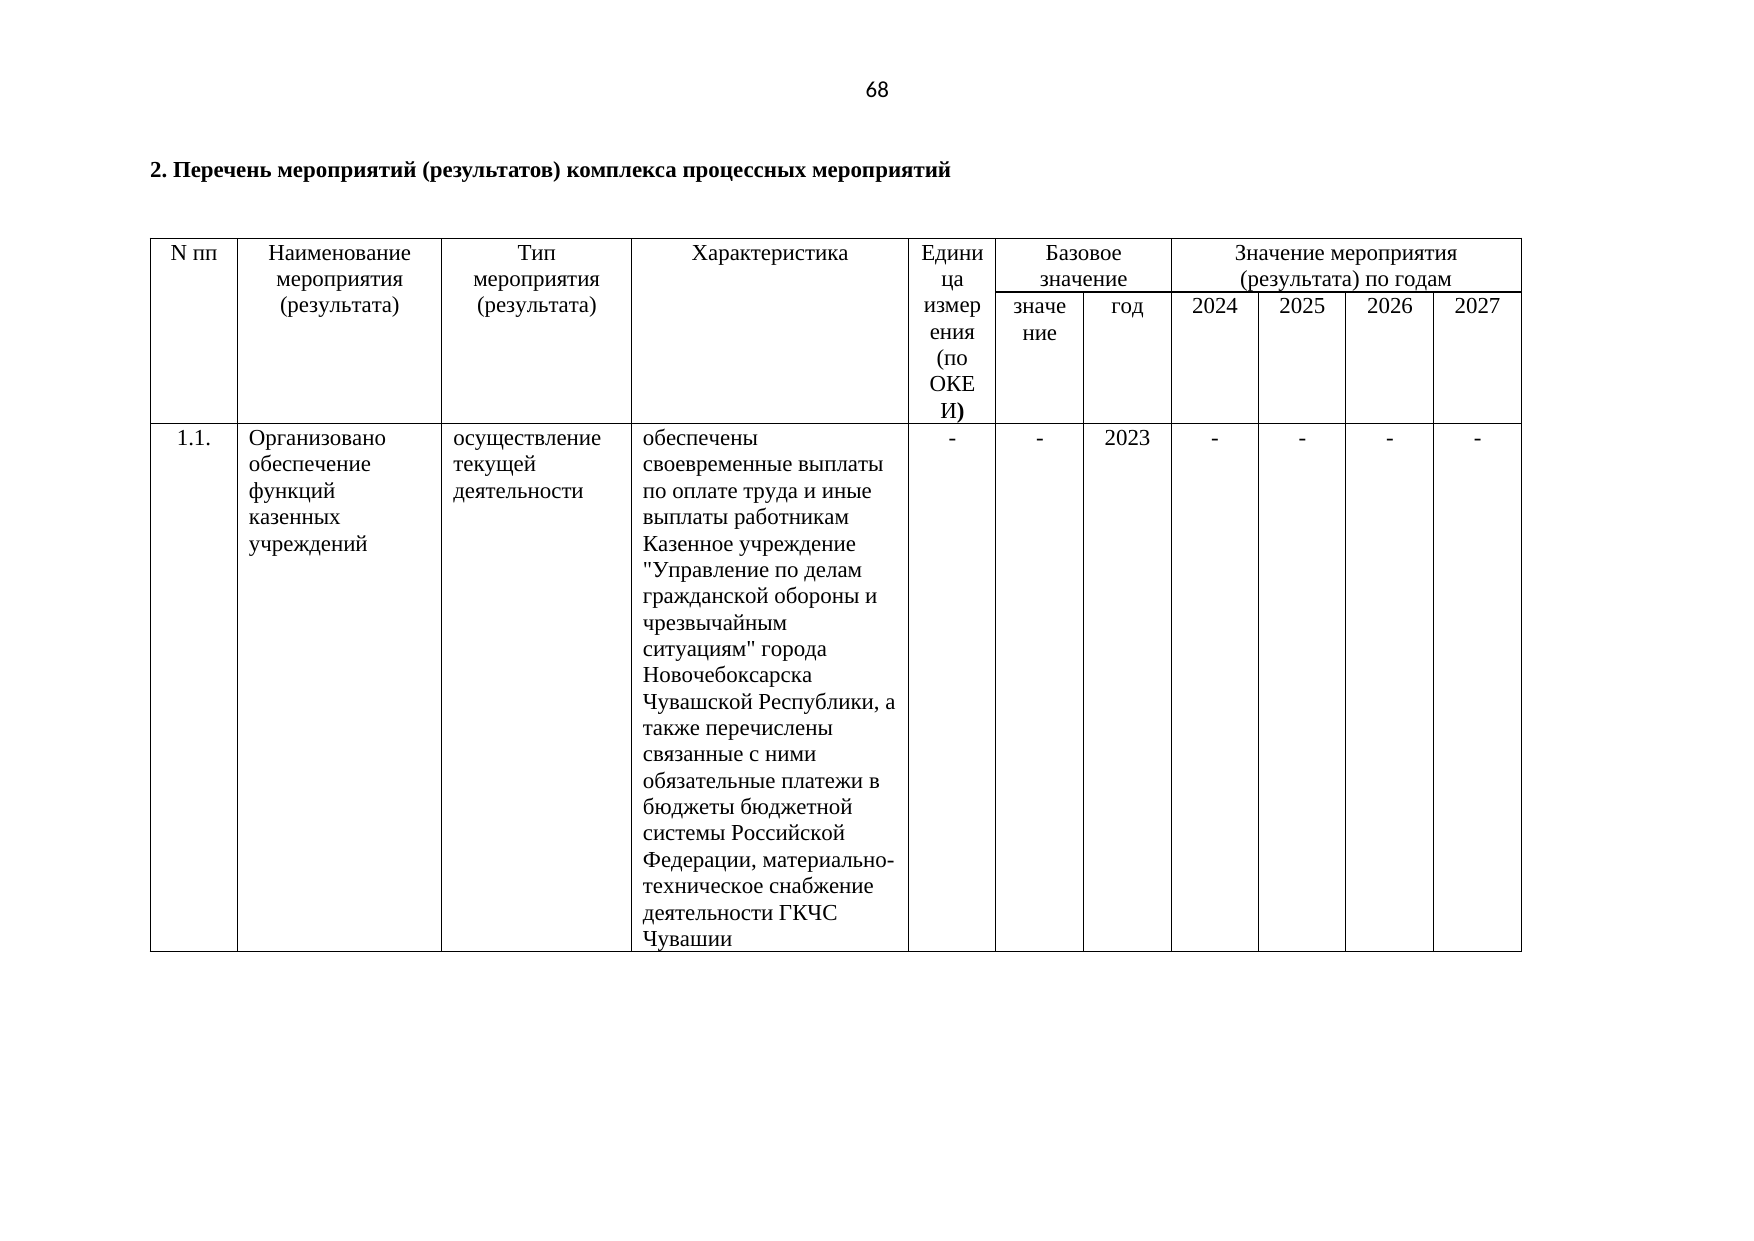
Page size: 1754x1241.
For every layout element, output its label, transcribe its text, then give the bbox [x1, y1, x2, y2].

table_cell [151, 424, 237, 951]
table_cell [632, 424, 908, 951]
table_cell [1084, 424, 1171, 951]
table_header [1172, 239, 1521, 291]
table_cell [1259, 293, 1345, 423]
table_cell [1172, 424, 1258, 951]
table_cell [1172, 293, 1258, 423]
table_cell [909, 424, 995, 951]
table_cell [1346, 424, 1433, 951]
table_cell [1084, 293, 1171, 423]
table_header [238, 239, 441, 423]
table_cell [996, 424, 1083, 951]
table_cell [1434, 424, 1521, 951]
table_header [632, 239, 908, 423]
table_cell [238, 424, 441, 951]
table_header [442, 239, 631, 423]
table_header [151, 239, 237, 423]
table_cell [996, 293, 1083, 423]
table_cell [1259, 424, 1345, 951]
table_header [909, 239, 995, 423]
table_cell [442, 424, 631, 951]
subtitle 2. Перечень мероприятий (результатов) комплекса процессных мероприятий [150, 156, 1604, 182]
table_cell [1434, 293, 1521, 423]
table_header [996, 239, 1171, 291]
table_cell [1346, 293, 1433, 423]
